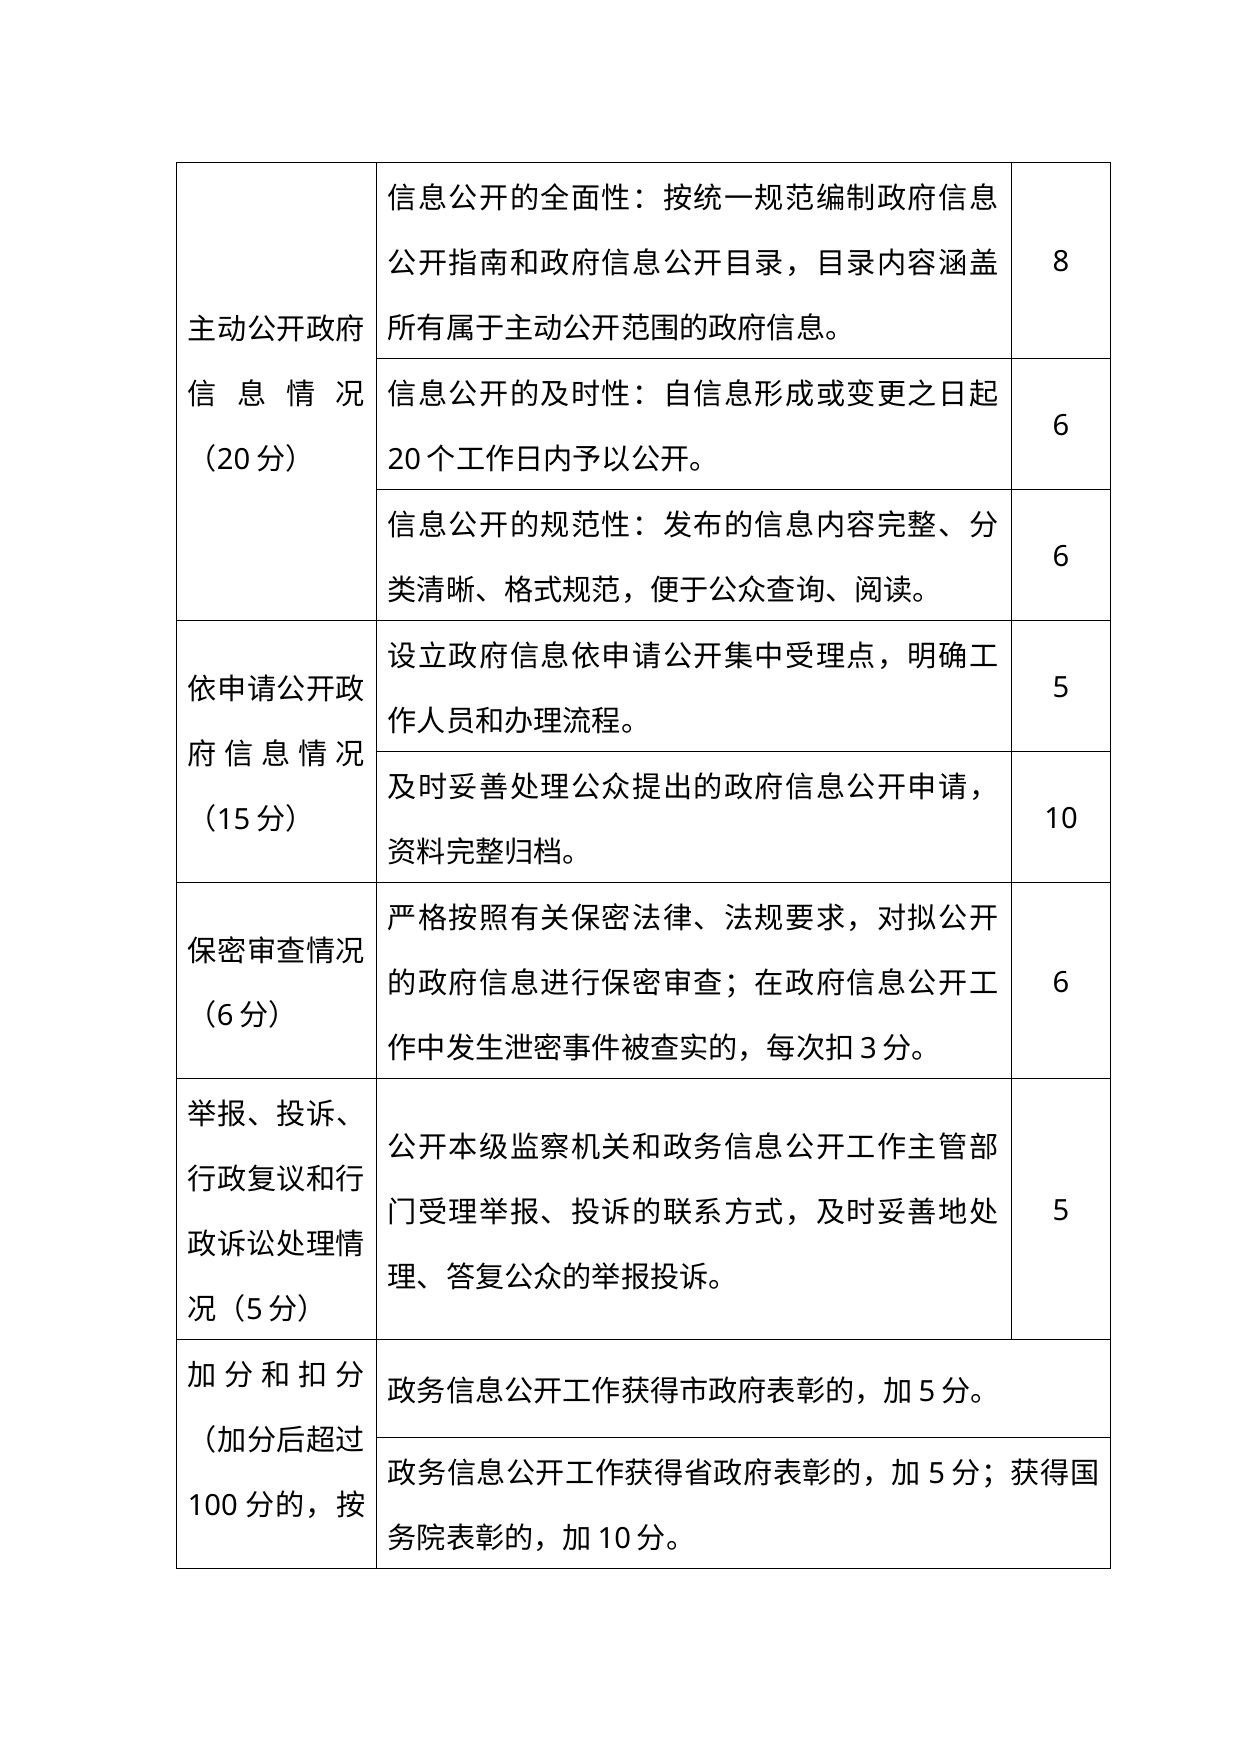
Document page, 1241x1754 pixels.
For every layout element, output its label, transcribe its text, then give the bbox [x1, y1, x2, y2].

table_cell 信息公开的规范性：发布的信息内容完整、分类清晰、格式规范，便于公众查询、阅读。 [377, 490, 1011, 620]
table_cell 6 [1012, 490, 1110, 620]
table_cell 保密审查情况（6分） [177, 883, 376, 1078]
table_cell 6 [1012, 883, 1110, 1078]
table_cell 10 [1012, 752, 1110, 882]
table_cell 公开本级监察机关和政务信息公开工作主管部门受理举报、投诉的联系方式，及时妥善地处理、答复公众的举报投诉。 [377, 1079, 1011, 1339]
table_cell 信息公开的全面性：按统一规范编制政府信息公开指南和政府信息公开目录，目录内容涵盖所有属于主动公开范围的政府信息。 [377, 163, 1011, 358]
table_cell 主动公开政府信息情况（20分） [177, 163, 376, 620]
table_cell 8 [1012, 163, 1110, 358]
table_cell 6 [1012, 359, 1110, 489]
table_cell 政务信息公开工作获得市政府表彰的，加5分。 [377, 1340, 1110, 1437]
table_cell 5 [1012, 1079, 1110, 1339]
table_cell 政务信息公开工作获得省政府表彰的，加5分；获得国务院表彰的，加10分。 [377, 1438, 1110, 1568]
table_cell 信息公开的及时性：自信息形成或变更之日起20个工作日内予以公开。 [377, 359, 1011, 489]
table_cell 加分和扣分（加分后超过100分的，按100分处理） [177, 1340, 376, 1568]
table_cell 设立政府信息依申请公开集中受理点，明确工作人员和办理流程。 [377, 621, 1011, 751]
table_cell 依申请公开政府信息情况（15分） [177, 621, 376, 882]
table_cell 及时妥善处理公众提出的政府信息公开申请，资料完整归档。 [377, 752, 1011, 882]
table_cell 严格按照有关保密法律、法规要求，对拟公开的政府信息进行保密审查；在政府信息公开工作中发生泄密事件被查实的，每次扣3分。 [377, 883, 1011, 1078]
table_cell 5 [1012, 621, 1110, 751]
table_cell 举报、投诉、行政复议和行政诉讼处理情况（5分） [177, 1079, 376, 1339]
